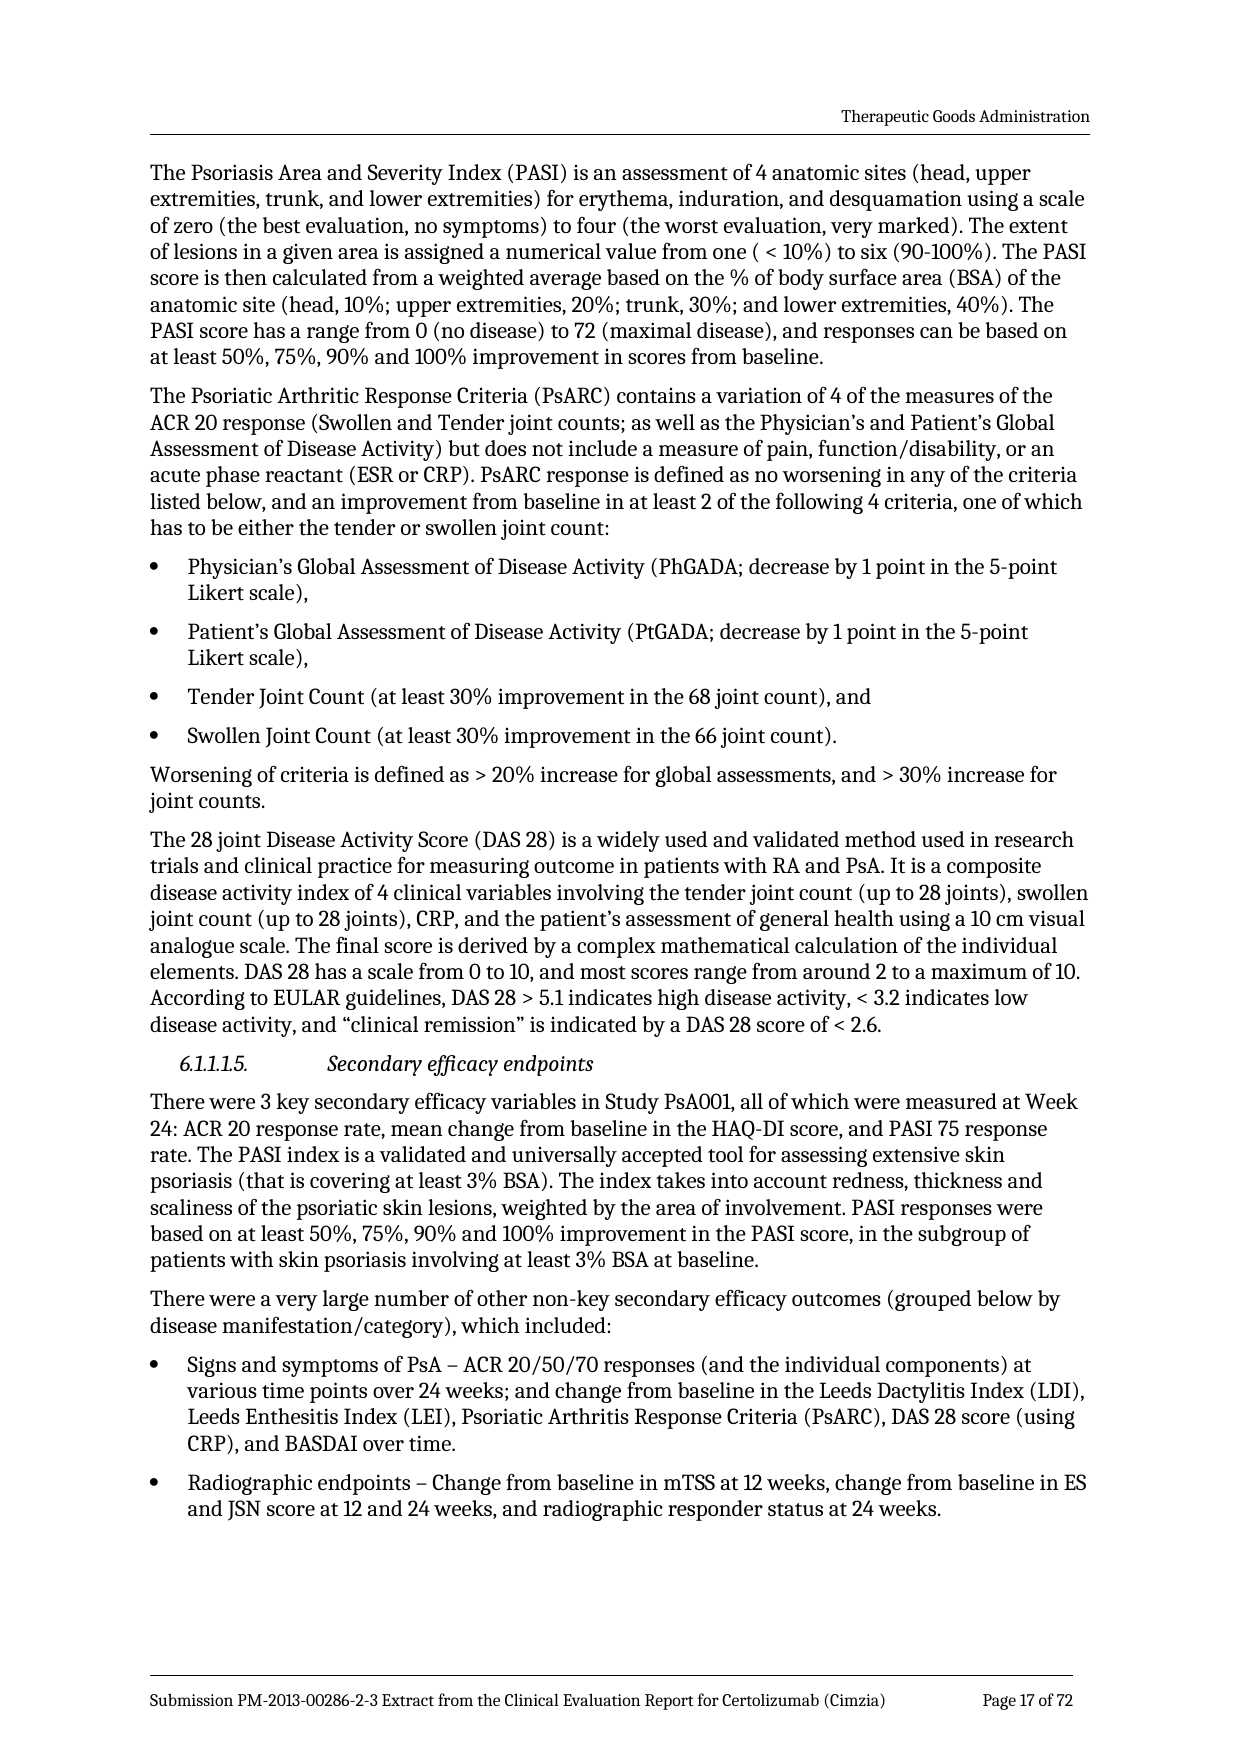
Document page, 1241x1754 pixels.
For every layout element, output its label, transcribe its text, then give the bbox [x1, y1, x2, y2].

text The 28 joint Disease Activity Score (DAS 28) is a widely used and validated method used in research trials and clinical practice for measuring outcome in patients with RA and PsA. It is a composite disease activity index of 4 clinical variables involving the tender joint count (up to 28 joints), swollen joint count (up to 28 joints), CRP, and the patient’s assessment of general health using a 10 cm visual analogue scale. The final score is derived by a complex mathematical calculation of the individual elements. DAS 28 has a scale from 0 to 10, and most scores range from around 2 to a maximum of 10. According to EULAR guidelines, DAS 28 > 5.1 indicates high disease activity, < 3.2 indicates low disease activity, and “clinical remission” is indicated by a DAS 28 score of < 2.6. [150, 827, 1090, 1038]
list Patient’s Global Assessment of Disease Activity (PtGADA; decrease by 1 point in the 5-point Likert scale), [150, 619, 1090, 672]
list Swollen Joint Count (at least 30% improvement in the 66 joint count). [150, 723, 1090, 749]
text The Psoriatic Arthritic Response Criteria (PsARC) contains a variation of 4 of the measures of the ACR 20 response (Swollen and Tender joint counts; as well as the Physician’s and Patient’s Global Assessment of Disease Activity) but does not include a measure of pain, function/disability, or an acute phase reactant (ESR or CRP). PsARC response is defined as no worsening in any of the criteria listed below, and an improvement from baseline in at least 2 of the following 4 criteria, one of which has to be either the tender or swollen joint count: [150, 383, 1090, 541]
list Tender Joint Count (at least 30% improvement in the 68 joint count), and [150, 684, 1090, 710]
text The Psoriasis Area and Severity Index (PASI) is an assessment of 4 anatomic sites (head, upper extremities, trunk, and lower extremities) for erythema, induration, and desquamation using a scale of zero (the best evaluation, no symptoms) to four (the worst evaluation, very marked). The extent of lesions in a given area is assigned a numerical value from one ( < 10%) to six (90-100%). The PASI score is then calculated from a weighted average based on the % of body surface area (BSA) of the anatomic site (head, 10%; upper extremities, 20%; trunk, 30%; and lower extremities, 40%). The PASI score has a range from 0 (no disease) to 72 (maximal disease), and responses can be based on at least 50%, 75%, 90% and 100% improvement in scores from baseline. [150, 160, 1090, 371]
list Physician’s Global Assessment of Disease Activity (PhGADA; decrease by 1 point in the 5-point Likert scale), [150, 554, 1090, 606]
list Signs and symptoms of PsA – ACR 20/50/70 responses (and the individual components) at various time points over 24 weeks; and change from baseline in the Leeds Dactylitis Index (LDI), Leeds Enthesitis Index (LEI), Psoriatic Arthritis Response Criteria (PsARC), DAS 28 score (using CRP), and BASDAI over time. [150, 1351, 1090, 1457]
subtitle Secondary efficacy endpoints [179, 1050, 1090, 1077]
text There were a very large number of other non-key secondary efficacy outcomes (grouped below by disease manifestation/category), which included: [150, 1286, 1090, 1339]
text Worsening of criteria is defined as > 20% increase for global assessments, and > 30% increase for joint counts. [150, 762, 1090, 814]
list Radiographic endpoints – Change from baseline in mTSS at 12 weeks, change from baseline in ES and JSN score at 12 and 24 weeks, and radiographic responder status at 24 weeks. [150, 1469, 1090, 1522]
text There were 3 key secondary efficacy variables in Study PsA001, all of which were measured at Week 24: ACR 20 response rate, mean change from baseline in the HAQ-DI score, and PASI 75 response rate. The PASI index is a validated and universally accepted tool for assessing extensive skin psoriasis (that is covering at least 3% BSA). The index takes into account redness, thickness and scaliness of the psoriatic skin lesions, weighted by the area of involvement. PASI responses were based on at least 50%, 75%, 90% and 100% improvement in the PASI score, in the subgroup of patients with skin psoriasis involving at least 3% BSA at baseline. [150, 1089, 1090, 1274]
